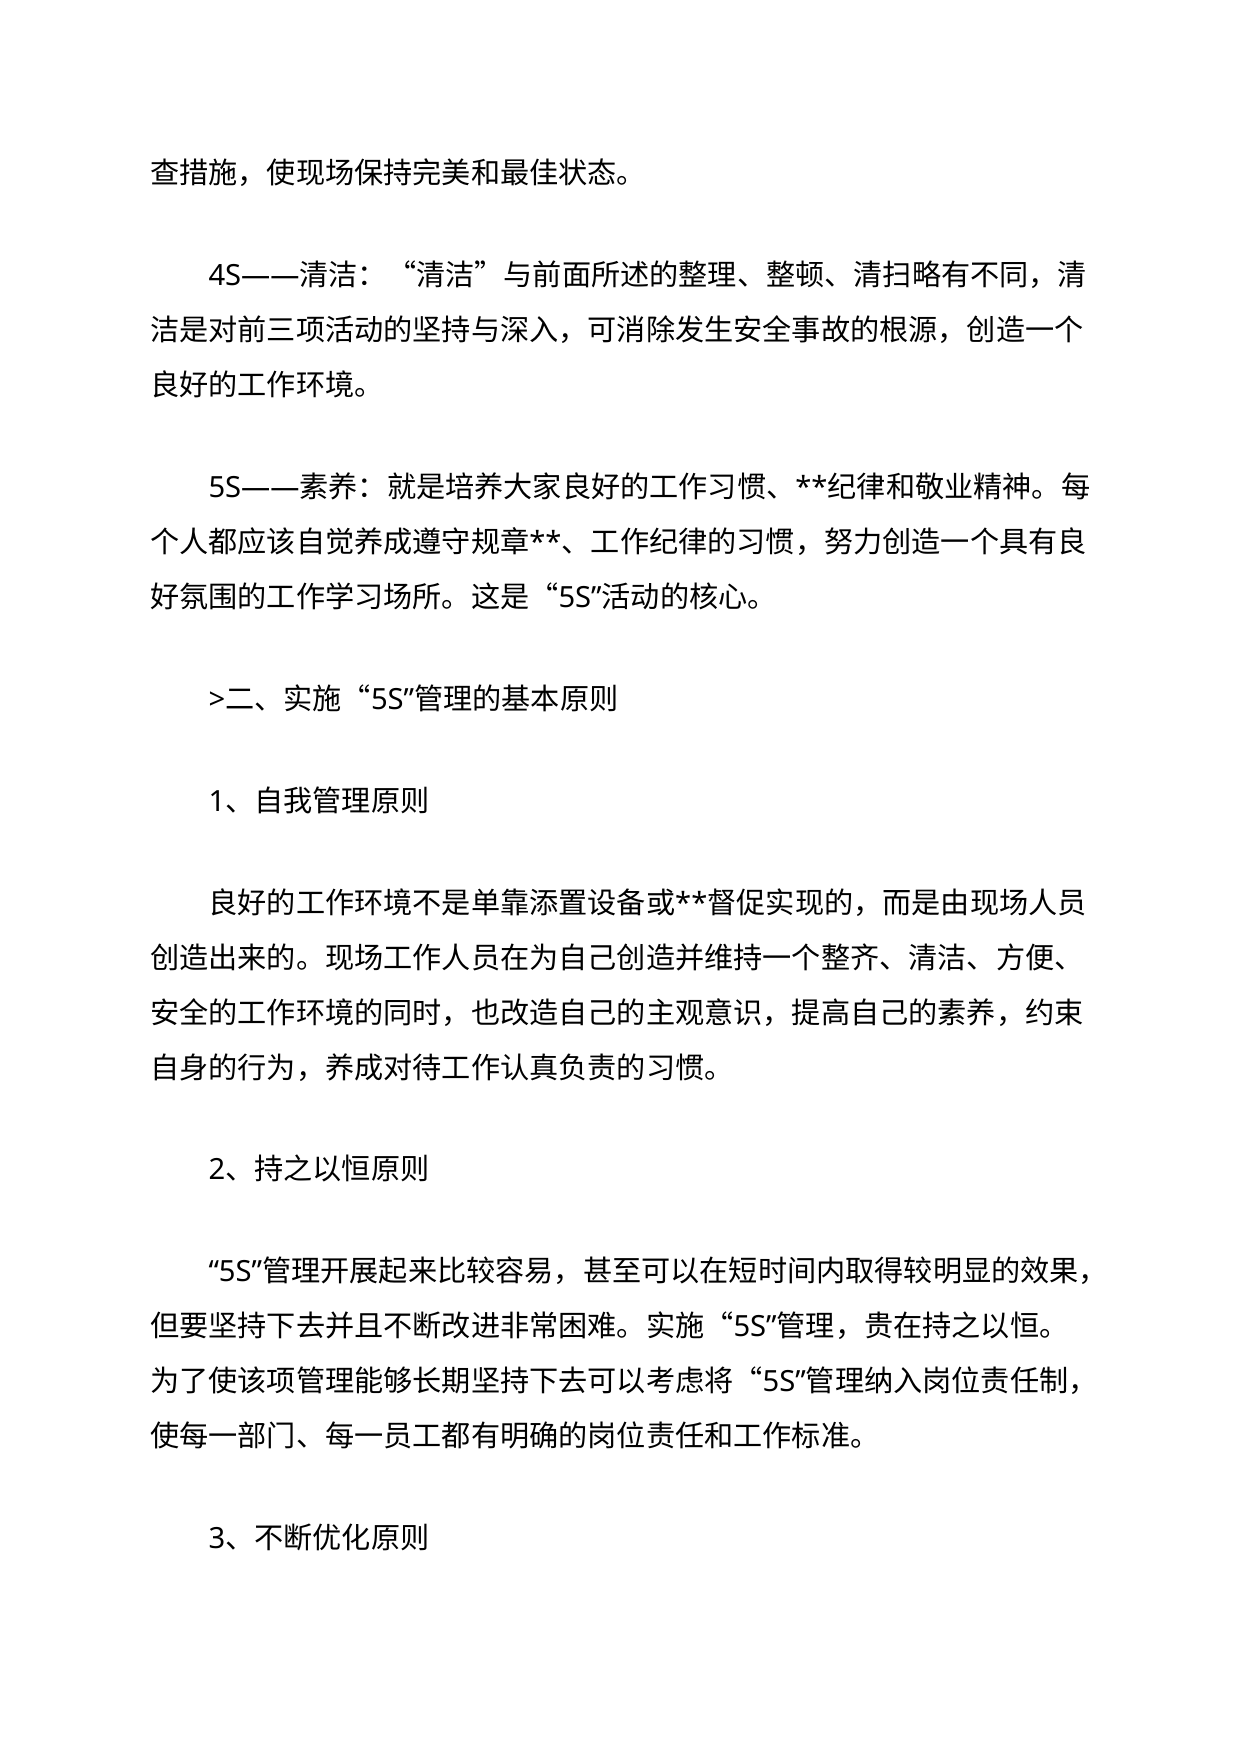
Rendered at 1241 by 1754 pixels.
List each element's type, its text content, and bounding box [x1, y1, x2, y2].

text 3、不断优化原则 [150, 1515, 1090, 1557]
text 4S——清洁：“清洁”与前面所述的整理、整顿、清扫略有不同，清洁是对前三项活动的坚持与深入，可消除发生安全事故的根源，创造一个良好的工作环境。 [150, 252, 1090, 404]
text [150, 150, 1090, 192]
text 5S——素养：就是培养大家良好的工作习惯、**纪律和敬业精神。每个人都应该自觉养成遵守规章**、工作纪律的习惯，努力创造一个具有良好氛围的工作学习场所。这是“5S”活动的核心。 [150, 463, 1090, 616]
text 2、持之以恒原则 [150, 1146, 1090, 1188]
text “5S”管理开展起来比较容易，甚至可以在短时间内取得较明显的效果，但要坚持下去并且不断改进非常困难。实施“5S”管理，贵在持之以恒。为了使该项管理能够长期坚持下去可以考虑将“5S”管理纳入岗位责任制，使每一部门、每一员工都有明确的岗位责任和工作标准。 [150, 1248, 1090, 1455]
text 1、自我管理原则 [150, 777, 1090, 820]
text 良好的工作环境不是单靠添置设备或**督促实现的，而是由现场人员创造出来的。现场工作人员在为自己创造并维持一个整齐、清洁、方便、安全的工作环境的同时，也改造自己的主观意识，提高自己的素养，约束自身的行为，养成对待工作认真负责的习惯。 [150, 879, 1090, 1086]
text >二、实施“5S”管理的基本原则 [150, 675, 1090, 718]
